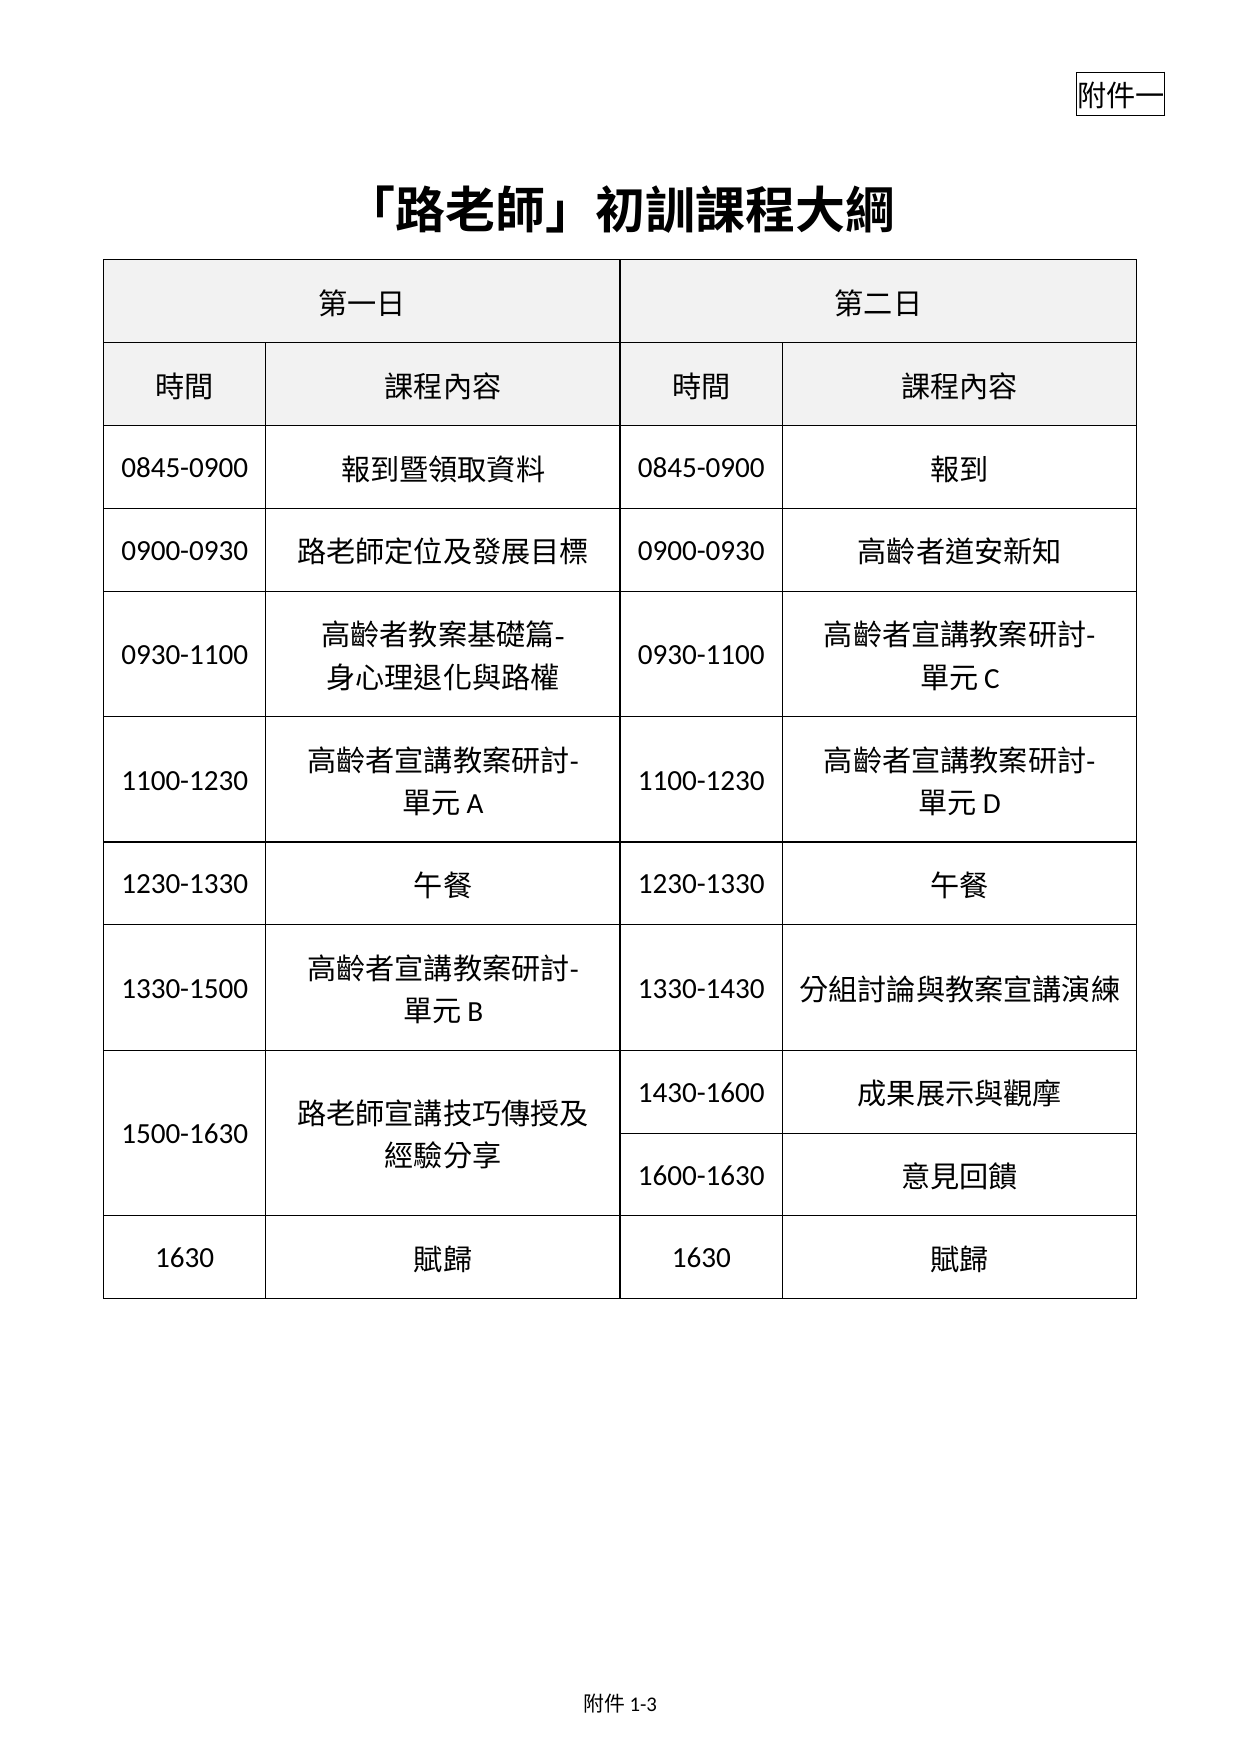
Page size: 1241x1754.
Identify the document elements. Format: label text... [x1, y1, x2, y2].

table_cell 賦歸 [783, 1216, 1136, 1298]
table_cell 午餐 [783, 843, 1136, 924]
table_cell 報到 [783, 426, 1136, 508]
table_cell 課程內容 [783, 343, 1136, 425]
table_cell 成果展示與觀摩 [783, 1051, 1136, 1132]
table_header 第二日 [621, 260, 1136, 342]
table_cell 時間 [621, 343, 782, 425]
subtitle 「路老師」初訓課程大綱 [75, 167, 1165, 247]
table_cell 高齡者宣講教案研討- 單元A [266, 717, 619, 841]
table_cell 高齡者宣講教案研討- 單元D [783, 717, 1136, 841]
table_cell 0845-0900 [104, 426, 265, 508]
table_cell 1630 [621, 1216, 782, 1298]
table_cell 1330-1500 [104, 925, 265, 1049]
table_cell 高齡者宣講教案研討- 單元B [266, 925, 619, 1049]
table_cell 報到暨領取資料 [266, 426, 619, 508]
table_cell 1330-1430 [621, 925, 782, 1049]
table_cell 1430-1600 [621, 1051, 782, 1132]
table_cell 1500-1630 [104, 1051, 265, 1215]
table_cell 1230-1330 [621, 843, 782, 924]
table_cell 0930-1100 [621, 592, 782, 716]
table_cell 0930-1100 [104, 592, 265, 716]
table_cell 0900-0930 [104, 509, 265, 591]
table_cell 午餐 [266, 843, 619, 924]
table_cell 高齡者宣講教案研討- 單元C [783, 592, 1136, 716]
table_cell 分組討論與教案宣講演練 [783, 925, 1136, 1049]
table_cell 路老師宣講技巧傳授及 經驗分享 [266, 1051, 619, 1215]
table_cell 意見回饋 [783, 1134, 1136, 1215]
table_header 第一日 [104, 260, 619, 342]
table_cell 高齡者道安新知 [783, 509, 1136, 591]
table_cell 路老師定位及發展目標 [266, 509, 619, 591]
table_cell 課程內容 [266, 343, 619, 425]
table_cell 賦歸 [266, 1216, 619, 1298]
table_cell 時間 [104, 343, 265, 425]
table_cell 0845-0900 [621, 426, 782, 508]
table_cell 1230-1330 [104, 843, 265, 924]
table_cell 0900-0930 [621, 509, 782, 591]
table_cell 高齡者教案基礎篇- 身心理退化與路權 [266, 592, 619, 716]
table_cell 1100-1230 [621, 717, 782, 841]
table_cell 1600-1630 [621, 1134, 782, 1215]
table_cell 1100-1230 [104, 717, 265, 841]
table_cell 1630 [104, 1216, 265, 1298]
